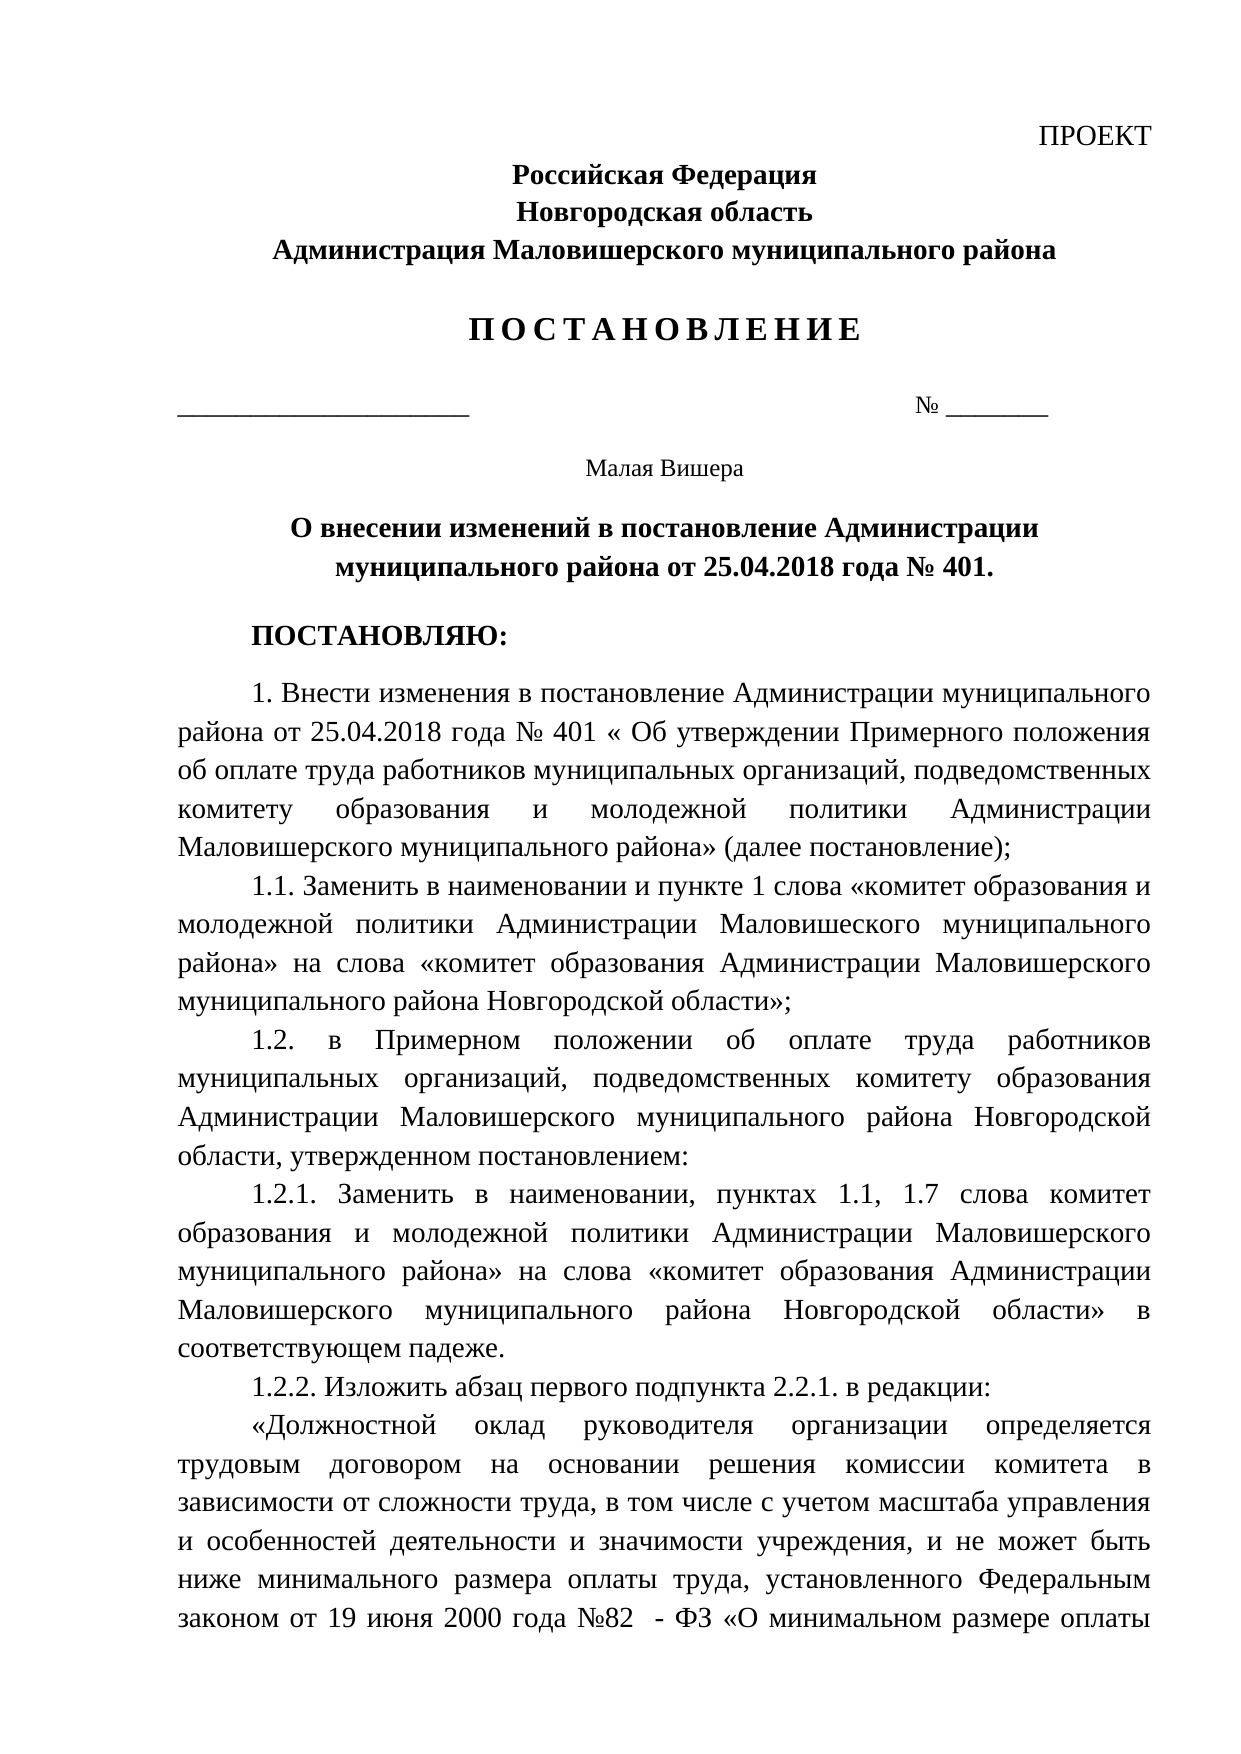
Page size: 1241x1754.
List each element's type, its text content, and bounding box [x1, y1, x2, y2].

text 1.2. в Примерном положении об оплате труда работников муниципальных организаций, подведомственных комитету образования Администрации Маловишерского муниципального района Новгородской области, утвержденном постановлением: [177, 1022, 1152, 1171]
text Новгородская область [177, 202, 1152, 227]
text Малая Вишера [177, 453, 1152, 482]
text Российская Федерация [177, 164, 1152, 189]
text ПОСТАНОВЛЕНИЕ [177, 298, 1152, 348]
text 1. Внести изменения в постановление Администрации муниципального района от 25.04.2018 года № 401 « Об утверждении Примерного положения об оплате труда работников муниципальных организаций, подведомственных комитету образования и молодежной политики Администрации Маловишерского муниципального района» (далее постановление); [177, 675, 1152, 863]
text 1.2.2. Изложить абзац первого подпункта 2.2.1. в редакции: [177, 1369, 1152, 1402]
text О внесении изменений в постановление Администрации муниципального района от 25.04.2018 года № 401. [177, 511, 1152, 583]
text Администрация Маловишерского муниципального района [177, 239, 1152, 264]
text 1.1. Заменить в наименовании и пункте 1 слова «комитет образования и молодежной политики Администрации Маловишеского муниципального района» на слова «комитет образования Администрации Маловишерского муниципального района Новгородской области»; [177, 868, 1152, 1017]
text ____________________ № _______ [177, 386, 1152, 419]
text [177, 1407, 1152, 1634]
text 1.2.1. Заменить в наименовании, пунктах 1.1, 1.7 слова комитет образования и молодежной политики Администрации Маловишерского муниципального района» на слова «комитет образования Администрации Маловишерского муниципального района Новгородской области» в соответствующем падеже. [177, 1176, 1152, 1364]
text ПОСТАНОВЛЯЮ: [177, 625, 1152, 650]
text ПРОЕКТ [177, 118, 1152, 152]
